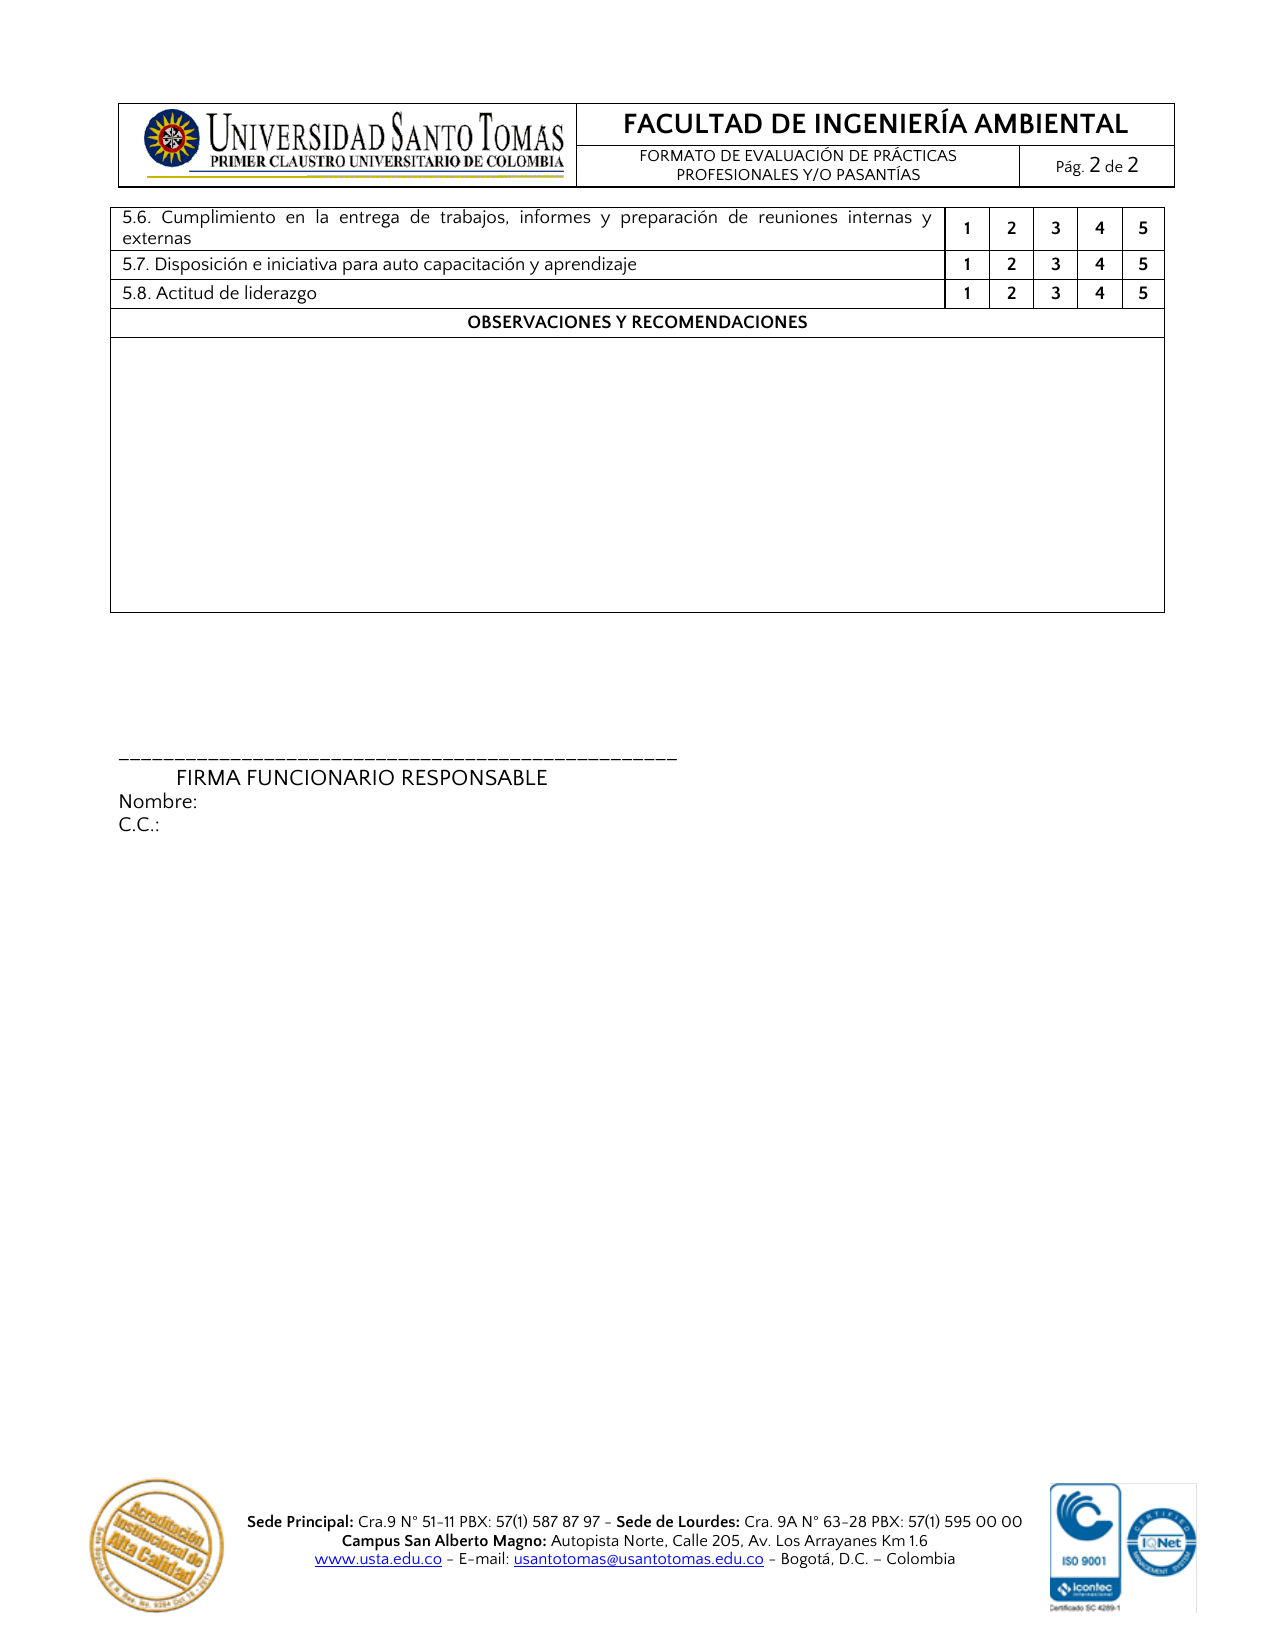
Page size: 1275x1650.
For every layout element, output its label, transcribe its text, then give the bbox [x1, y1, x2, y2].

table_cell 4 [1078, 208, 1122, 249]
table_cell 2 [990, 251, 1033, 279]
picture [1050, 1482, 1198, 1613]
table_cell 3 [1034, 251, 1077, 279]
text __________________________________________________ [118, 740, 1157, 766]
picture [129, 109, 566, 181]
table_cell 1 [946, 251, 989, 279]
text FIRMA FUNCIONARIO RESPONSABLE [118, 766, 605, 791]
table_cell 5.8. Actitud de liderazgo [111, 280, 944, 308]
text C.C.: [118, 814, 605, 837]
table_cell 1 [946, 208, 989, 249]
table_cell 5.6. Cumplimiento en la entrega de trabajos, informes y preparación de reuniones internas y externas [111, 208, 944, 249]
table_cell 5.7. Disposición e iniciativa para auto capacitación y aprendizaje [111, 251, 944, 279]
table_cell 5 [1123, 251, 1164, 279]
table_cell 4 [1078, 251, 1122, 279]
table_cell 3 [1034, 208, 1077, 249]
table_cell 5 [1123, 280, 1164, 308]
table_cell [111, 338, 1164, 612]
picture [85, 1473, 232, 1622]
text Nombre: [118, 791, 605, 814]
table_cell 5 [1123, 208, 1164, 249]
table_cell 3 [1034, 280, 1077, 308]
table_cell 4 [1078, 280, 1122, 308]
table_cell 2 [990, 280, 1033, 308]
table_cell 2 [990, 208, 1033, 249]
table_cell OBSERVACIONES Y RECOMENDACIONES [111, 309, 1164, 337]
table_cell 1 [946, 280, 989, 308]
